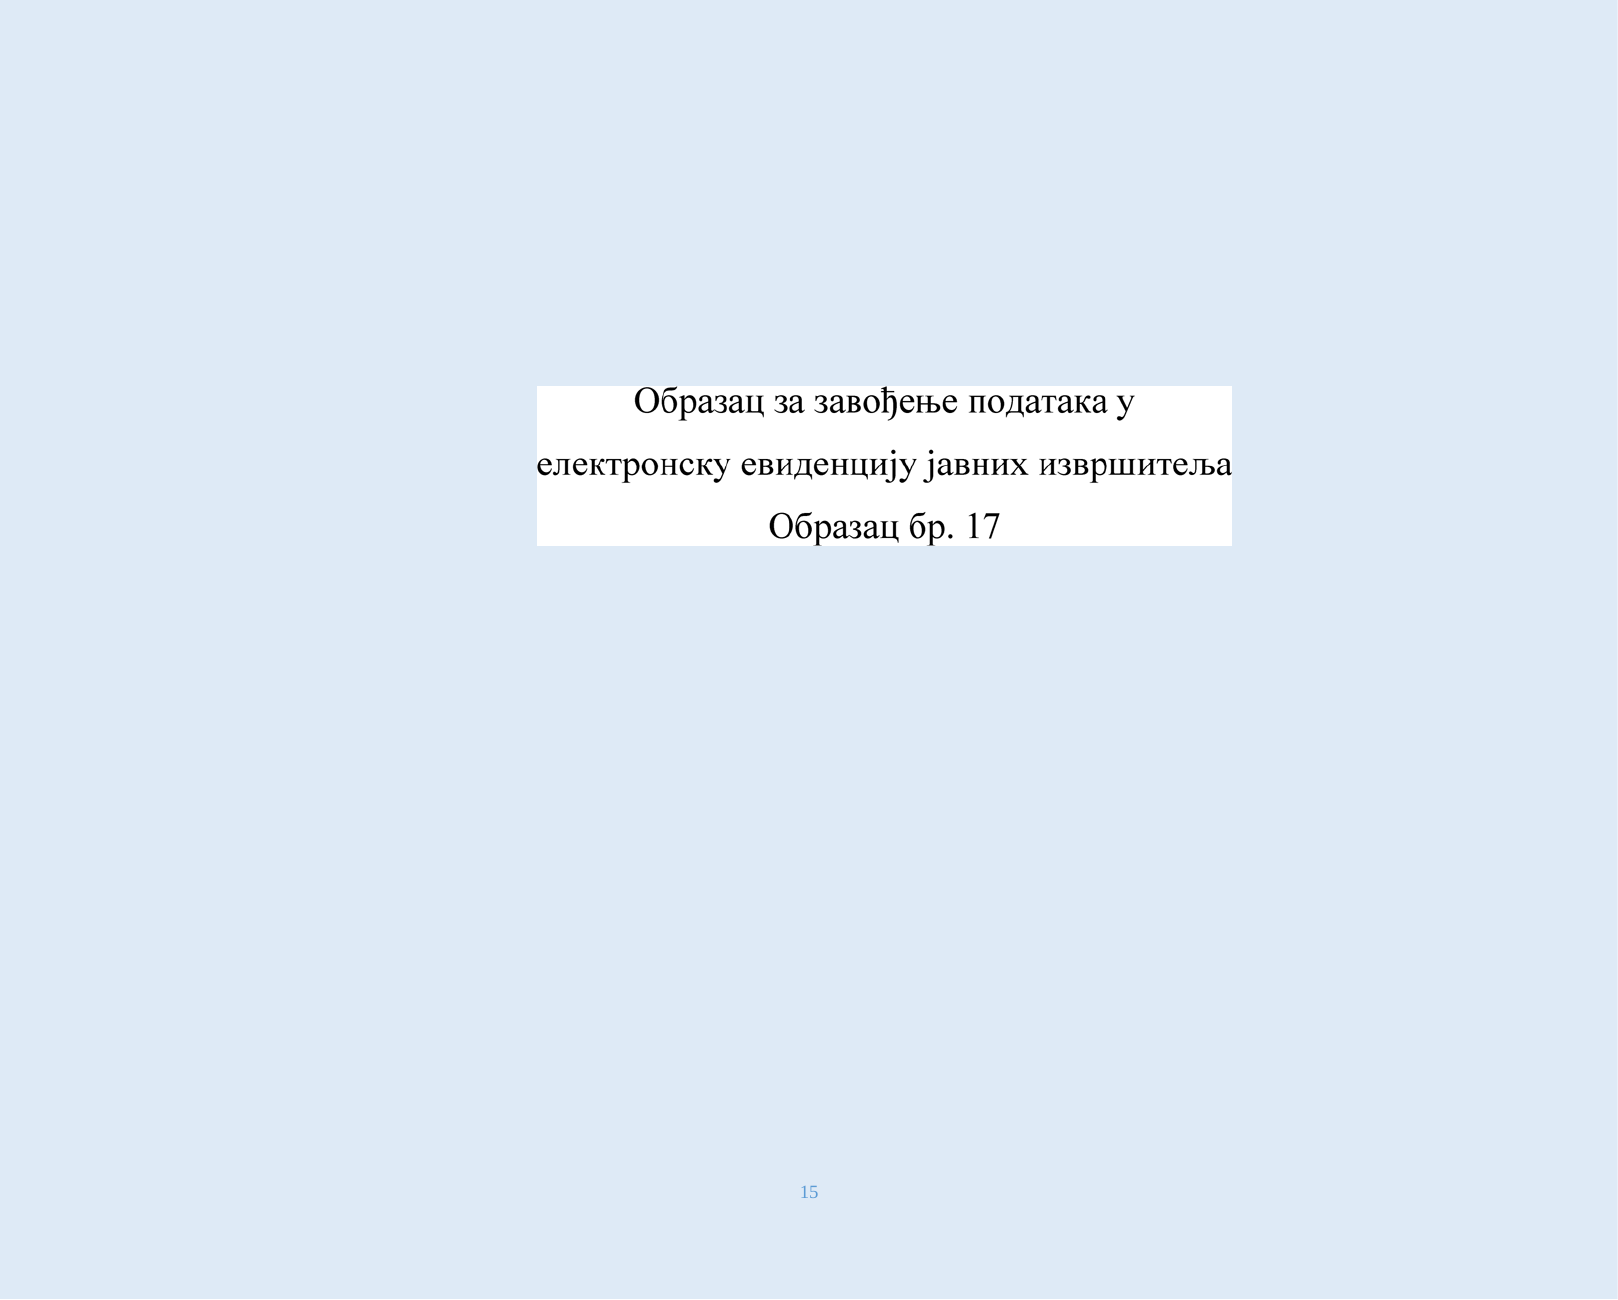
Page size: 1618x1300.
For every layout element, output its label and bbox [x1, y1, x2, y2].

picture [537, 386, 1232, 546]
